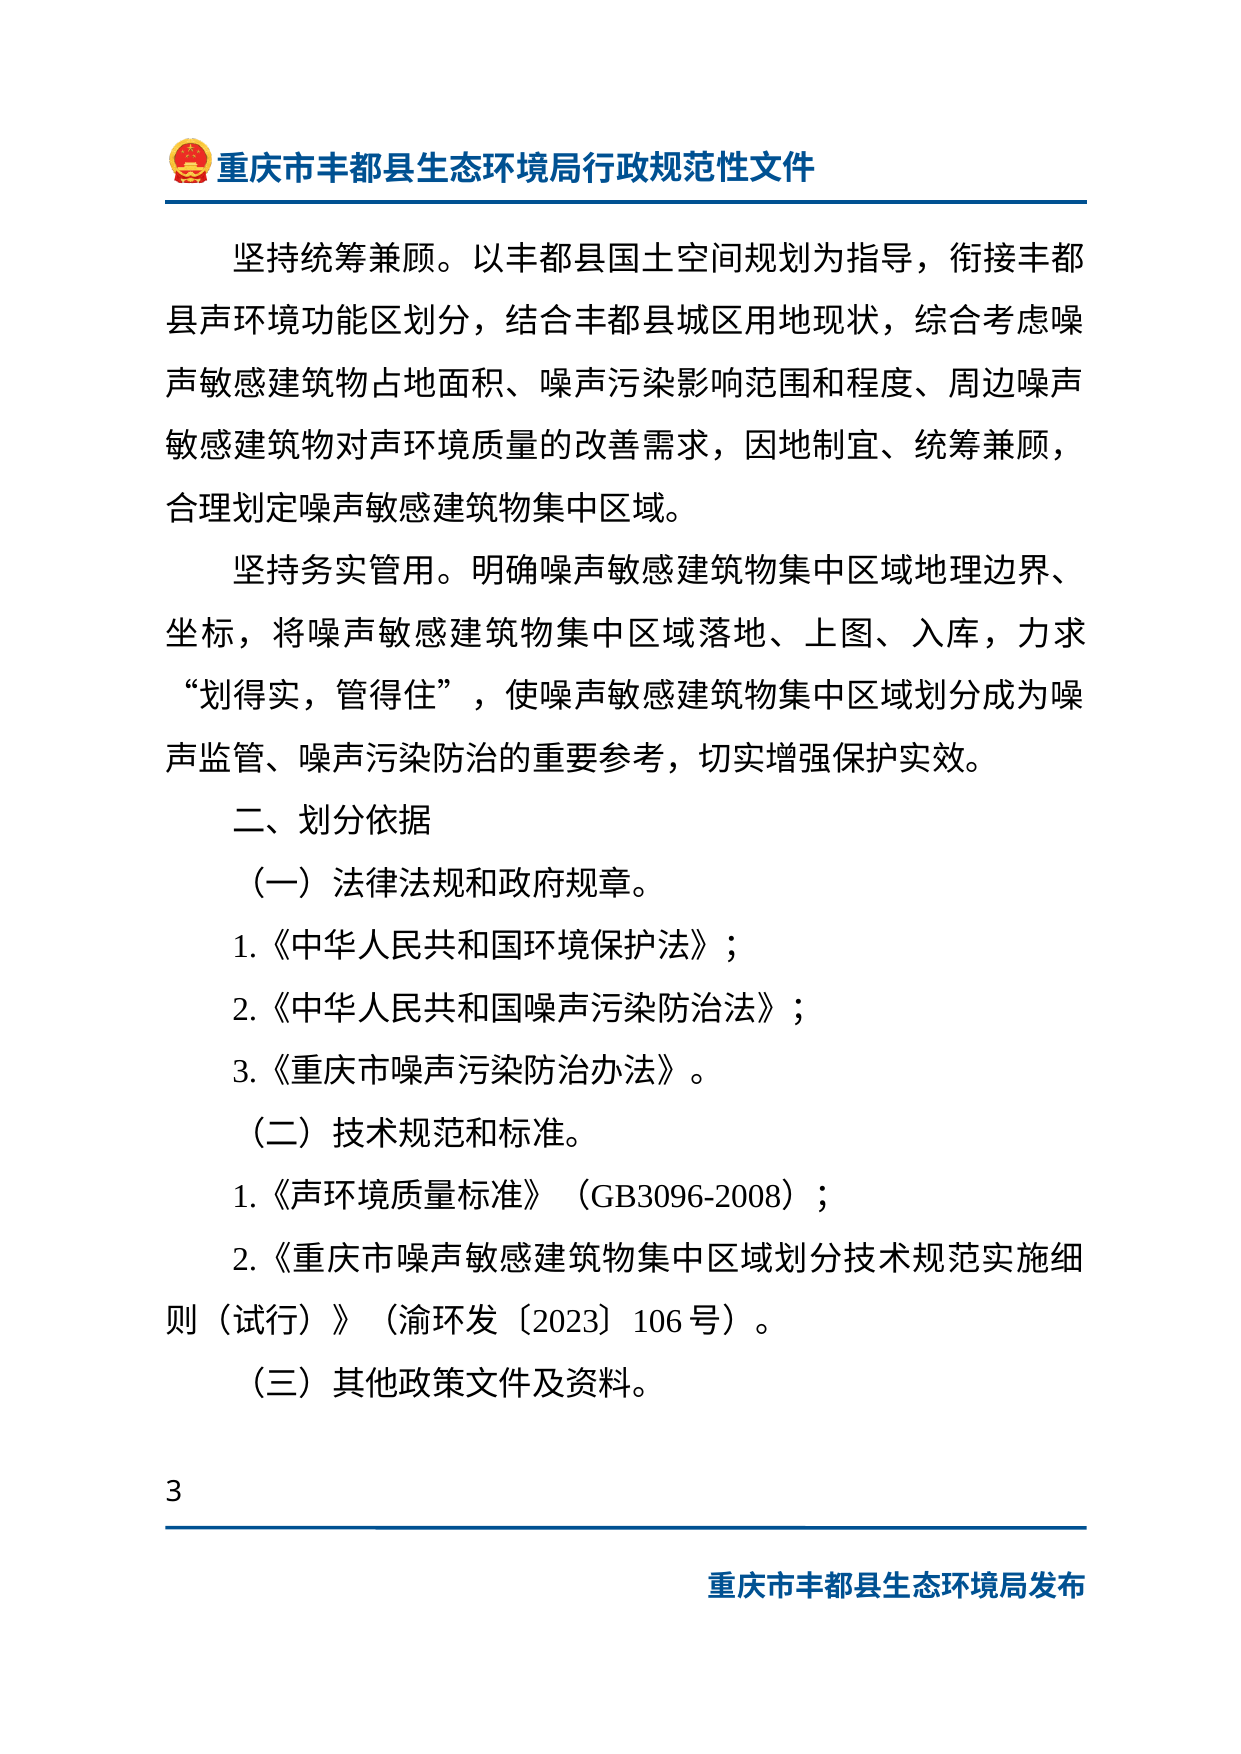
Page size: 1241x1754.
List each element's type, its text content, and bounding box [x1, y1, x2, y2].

text 1.《声环境质量标准》（GB3096-2008）； [165, 1157, 1087, 1220]
text 2.《重庆市噪声敏感建筑物集中区域划分技术规范实施细则（试行）》（渝环发〔2023〕106号）。 [165, 1220, 1087, 1345]
text 3.《重庆市噪声污染防治办法》。 [165, 1032, 1087, 1095]
text 1.《中华人民共和国环境保护法》； [165, 907, 1087, 970]
text （一）法律法规和政府规章。 [165, 845, 1087, 907]
text 坚持统筹兼顾。以丰都县国土空间规划为指导，衔接丰都县声环境功能区划分，结合丰都县城区用地现状，综合考虑噪声敏感建筑物占地面积、噪声污染影响范围和程度、周边噪声敏感建筑物对声环境质量的改善需求，因地制宜、统筹兼顾，合理划定噪声敏感建筑物集中区域。 [165, 220, 1087, 532]
text 坚持务实管用。明确噪声敏感建筑物集中区域地理边界、坐标，将噪声敏感建筑物集中区域落地、上图、入库，力求“划得实，管得住”，使噪声敏感建筑物集中区域划分成为噪声监管、噪声污染防治的重要参考，切实增强保护实效。 [165, 532, 1087, 782]
text （二）技术规范和标准。 [165, 1095, 1087, 1157]
text 2.《中华人民共和国噪声污染防治法》； [165, 970, 1087, 1032]
text （三）其他政策文件及资料。 [165, 1345, 1087, 1407]
picture [165, 136, 216, 187]
text 二、划分依据 [165, 782, 1087, 845]
